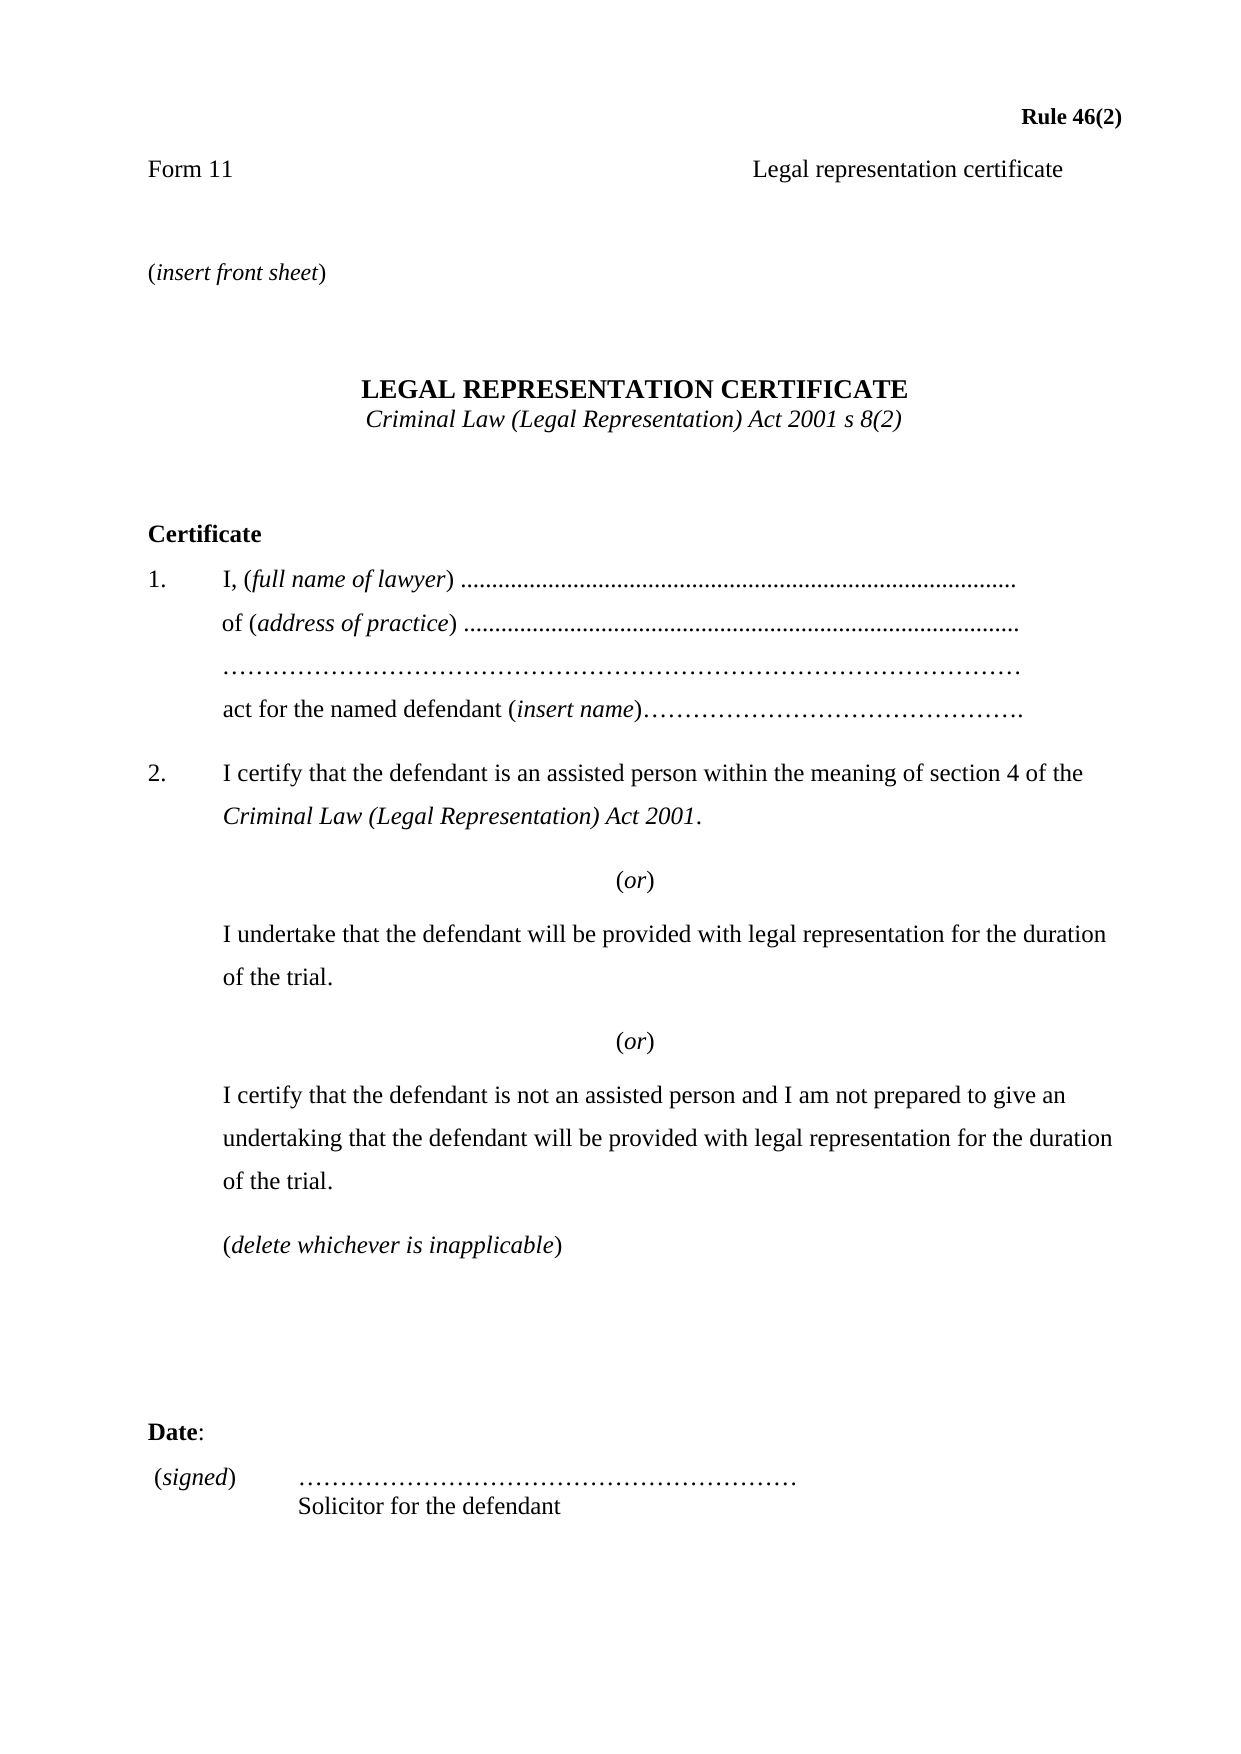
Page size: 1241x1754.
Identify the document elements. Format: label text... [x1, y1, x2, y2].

text (delete whichever is inapplicable) [148, 1230, 1122, 1259]
text 1. I, (full name of lawyer) ......................................................................................... [148, 564, 1122, 593]
text I undertake that the defendant will be provided with legal representation for the duration of the trial. [148, 919, 1122, 991]
text Date: [148, 1417, 1122, 1445]
text (signed) …………………………………………………… [148, 1462, 1122, 1491]
text Solicitor for the defendant [298, 1491, 1122, 1519]
list …………………………………………………………………………………… [222, 651, 1122, 679]
text Criminal Law (Legal Representation) Act 2001 s 8(2) [148, 404, 1122, 433]
text Certificate [148, 519, 1122, 548]
text (insert front sheet) [148, 258, 1122, 286]
text (or) [148, 1026, 1122, 1055]
subtitle LEGAL REPRESENTATION CERTIFICATE [148, 373, 1122, 404]
text I certify that the defendant is not an assisted person and I am not prepared to give an undertaking that the defendant will be provided with legal representation for the duration of the trial. [148, 1080, 1122, 1195]
text Form 11 Legal representation certificate [148, 154, 1122, 183]
text Rule 46(2) [148, 103, 1122, 130]
text 2. I certify that the defendant is an assisted person within the meaning of section 4 of the Criminal Law (Legal Representation) Act 2001. [148, 758, 1122, 830]
list of (address of practice) ......................................................................................... [222, 608, 1122, 636]
text act for the named defendant (insert name)………………………………………. [223, 694, 1122, 723]
text (or) [148, 865, 1122, 894]
